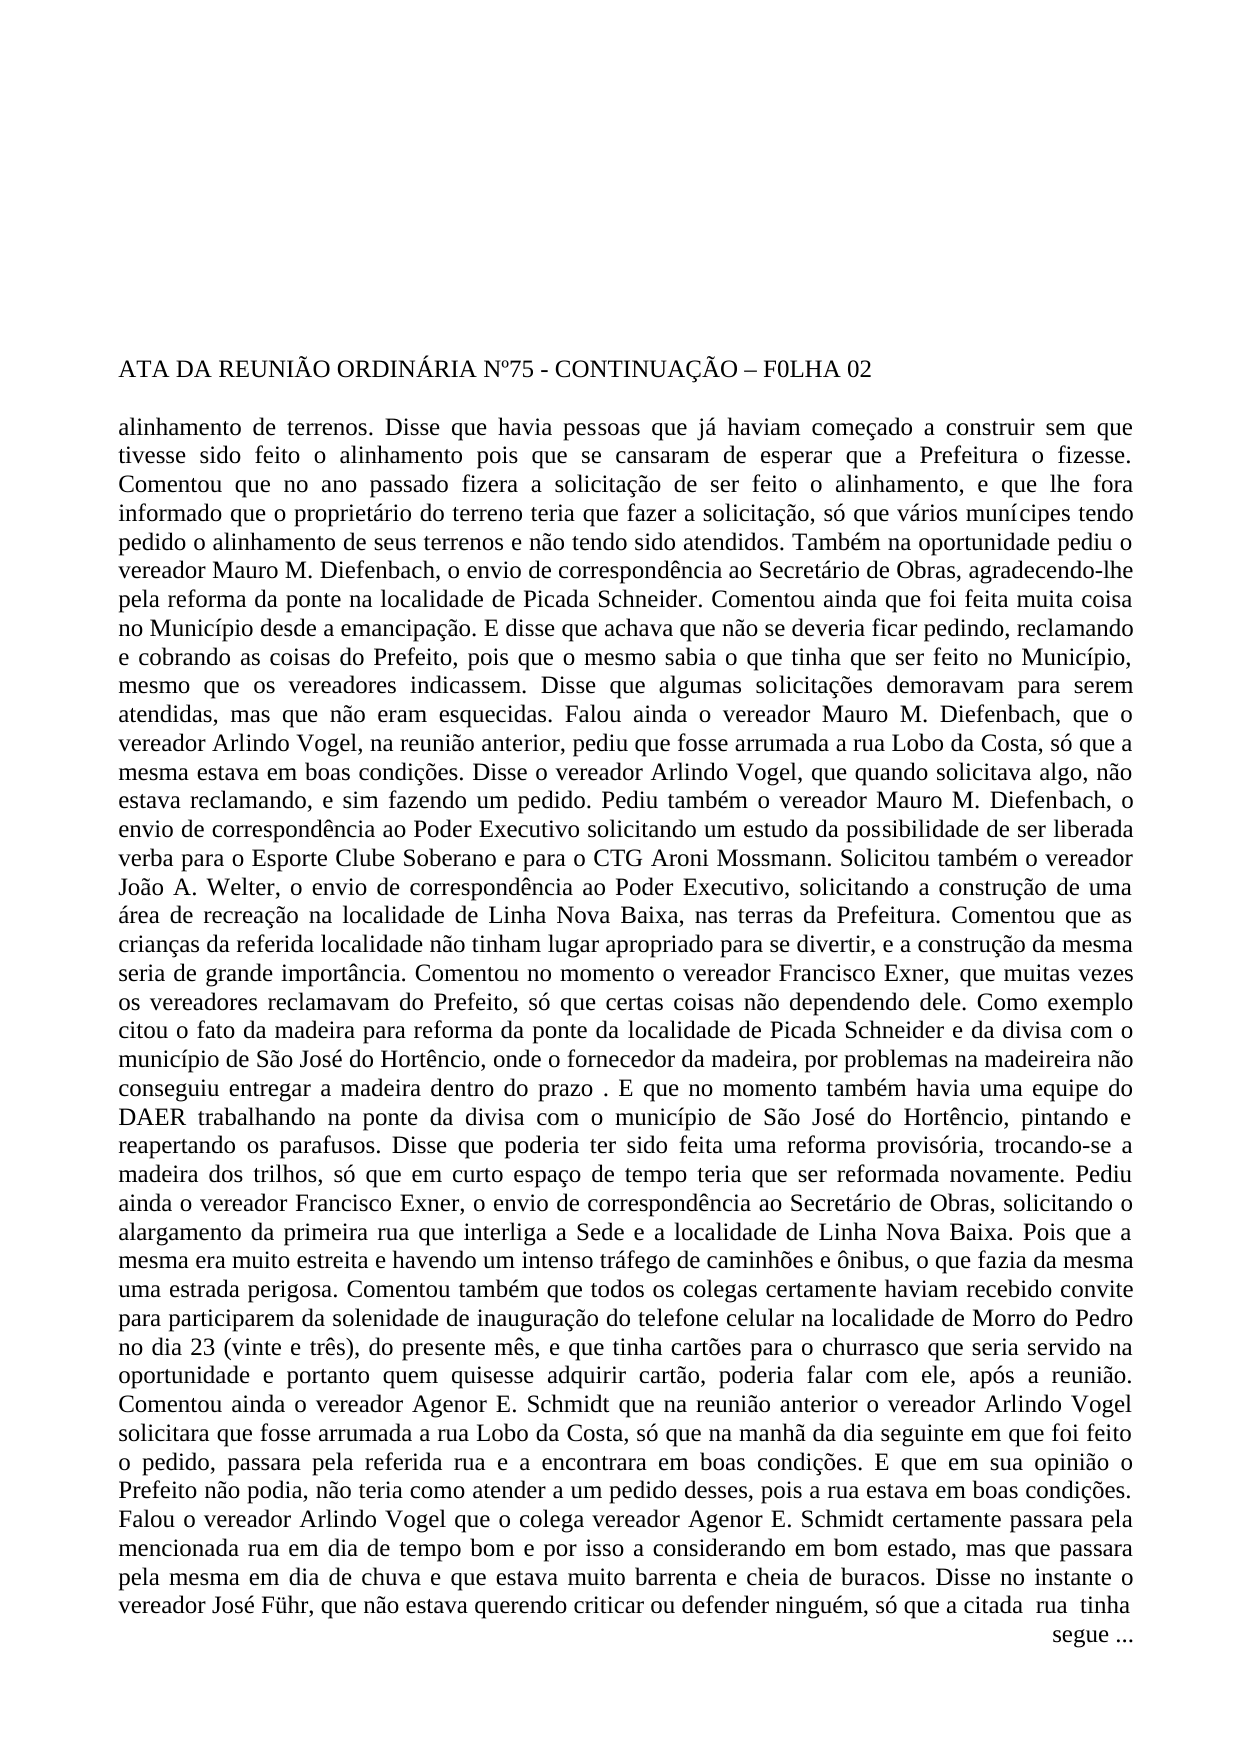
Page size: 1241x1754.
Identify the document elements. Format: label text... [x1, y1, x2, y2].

text ATA DA REUNIÃO ORDINÁRIA Nº75 - CONTINUAÇÃO – F0LHA 02 [118, 354, 1134, 383]
text segue ... [118, 1619, 1134, 1648]
text alinhamento de terrenos. Disse que havia pessoas que já haviam começado a construir sem que tivesse sido feito o alinhamento pois que se cansaram de esperar que a Prefeitura o fizesse. Comentou que no ano passado fizera a solicitação de ser feito o alinhamento, e que lhe fora informado que o proprietário do terreno teria que fazer a solicitação, só que vários munícipes tendo pedido o alinhamento de seus terrenos e não tendo sido atendidos. Também na oportunidade pediu o vereador Mauro M. Diefenbach, o envio de correspondência ao Secretário de Obras, agradecendo-lhe pela reforma da ponte na localidade de Picada Schneider. Comentou ainda que foi feita muita coisa no Município desde a emancipação. E disse que achava que não se deveria ficar pedindo, reclamando e cobrando as coisas do Prefeito, pois que o mesmo sabia o que tinha que ser feito no Município, mesmo que os vereadores indicassem. Disse que algumas solicitações demoravam para serem atendidas, mas que não eram esquecidas. Falou ainda o vereador Mauro M. Diefenbach, que o vereador Arlindo Vogel, na reunião anterior, pediu que fosse arrumada a rua Lobo da Costa, só que a mesma estava em boas condições. Disse o vereador Arlindo Vogel, que quando solicitava algo, não estava reclamando, e sim fazendo um pedido. Pediu também o vereador Mauro M. Diefenbach, o envio de correspondência ao Poder Executivo solicitando um estudo da possibilidade de ser liberada verba para o Esporte Clube Soberano e para o CTG Aroni Mossmann. Solicitou também o vereador João A. Welter, o envio de correspondência ao Poder Executivo, solicitando a construção de uma área de recreação na localidade de Linha Nova Baixa, nas terras da Prefeitura. Comentou que as crianças da referida localidade não tinham lugar apropriado para se divertir, e a construção da mesma seria de grande importância. Comentou no momento o vereador Francisco Exner, que muitas vezes os vereadores reclamavam do Prefeito, só que certas coisas não dependendo dele. Como exemplo citou o fato da madeira para reforma da ponte da localidade de Picada Schneider e da divisa com o município de São José do Hortêncio, onde o fornecedor da madeira, por problemas na madeireira não conseguiu entregar a madeira dentro do prazo . E que no momento também havia uma equipe do DAER trabalhando na ponte da divisa com o município de São José do Hortêncio, pintando e reapertando os parafusos. Disse que poderia ter sido feita uma reforma provisória, trocando-se a madeira dos trilhos, só que em curto espaço de tempo teria que ser reformada novamente. Pediu ainda o vereador Francisco Exner, o envio de correspondência ao Secretário de Obras, solicitando o alargamento da primeira rua que interliga a Sede e a localidade de Linha Nova Baixa. Pois que a mesma era muito estreita e havendo um intenso tráfego de caminhões e ônibus, o que fazia da mesma uma estrada perigosa. Comentou também que todos os colegas certamente haviam recebido convite para participarem da solenidade de inauguração do telefone celular na localidade de Morro do Pedro no dia 23 (vinte e três), do presente mês, e que tinha cartões para o churrasco que seria servido na oportunidade e portanto quem quisesse adquirir cartão, poderia falar com ele, após a reunião. Comentou ainda o vereador Agenor E. Schmidt que na reunião anterior o vereador Arlindo Vogel solicitara que fosse arrumada a rua Lobo da Costa, só que na manhã da dia seguinte em que foi feito o pedido, passara pela referida rua e a encontrara em boas condições. E que em sua opinião o Prefeito não podia, não teria como atender a um pedido desses, pois a rua estava em boas condições. Falou o vereador Arlindo Vogel que o colega vereador Agenor E. Schmidt certamente passara pela mencionada rua em dia de tempo bom e por isso a considerando em bom estado, mas que passara pela mesma em dia de chuva e que estava muito barrenta e cheia de buracos. Disse no instante o vereador José Führ, que não estava querendo criticar ou defender ninguém, só que a citada rua tinha [118, 412, 1134, 1619]
